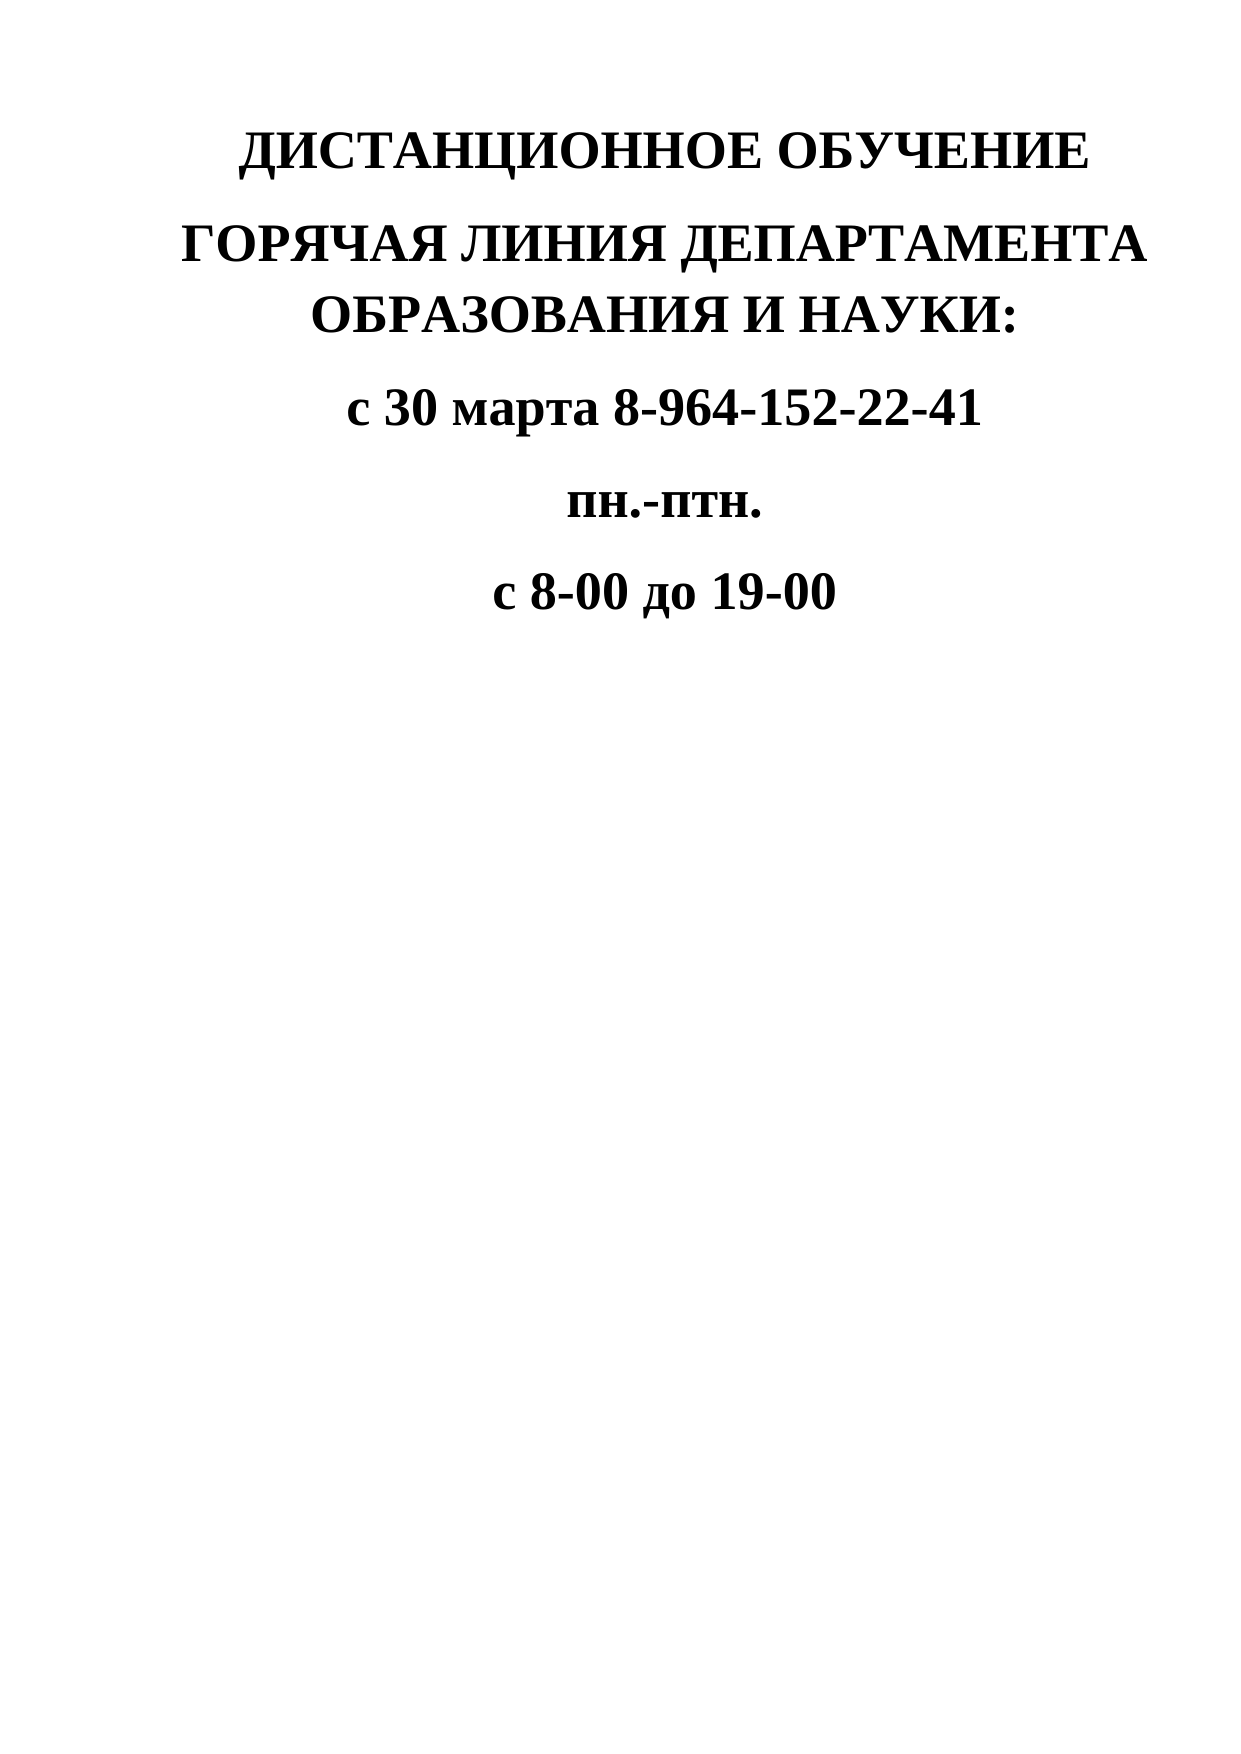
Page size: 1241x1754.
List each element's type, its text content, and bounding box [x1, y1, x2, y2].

text c 8-00 до 19-00 [177, 559, 1152, 622]
text ГОРЯЧАЯ ЛИНИЯ ДЕПАРТАМЕНТА ОБРАЗОВАНИЯ И НАУКИ: [177, 211, 1152, 344]
text ДИСТАНЦИОННОЕ ОБУЧЕНИЕ [177, 118, 1152, 180]
text с 30 марта 8-964-152-22-41 [177, 374, 1152, 437]
text пн.-птн. [177, 467, 1152, 529]
